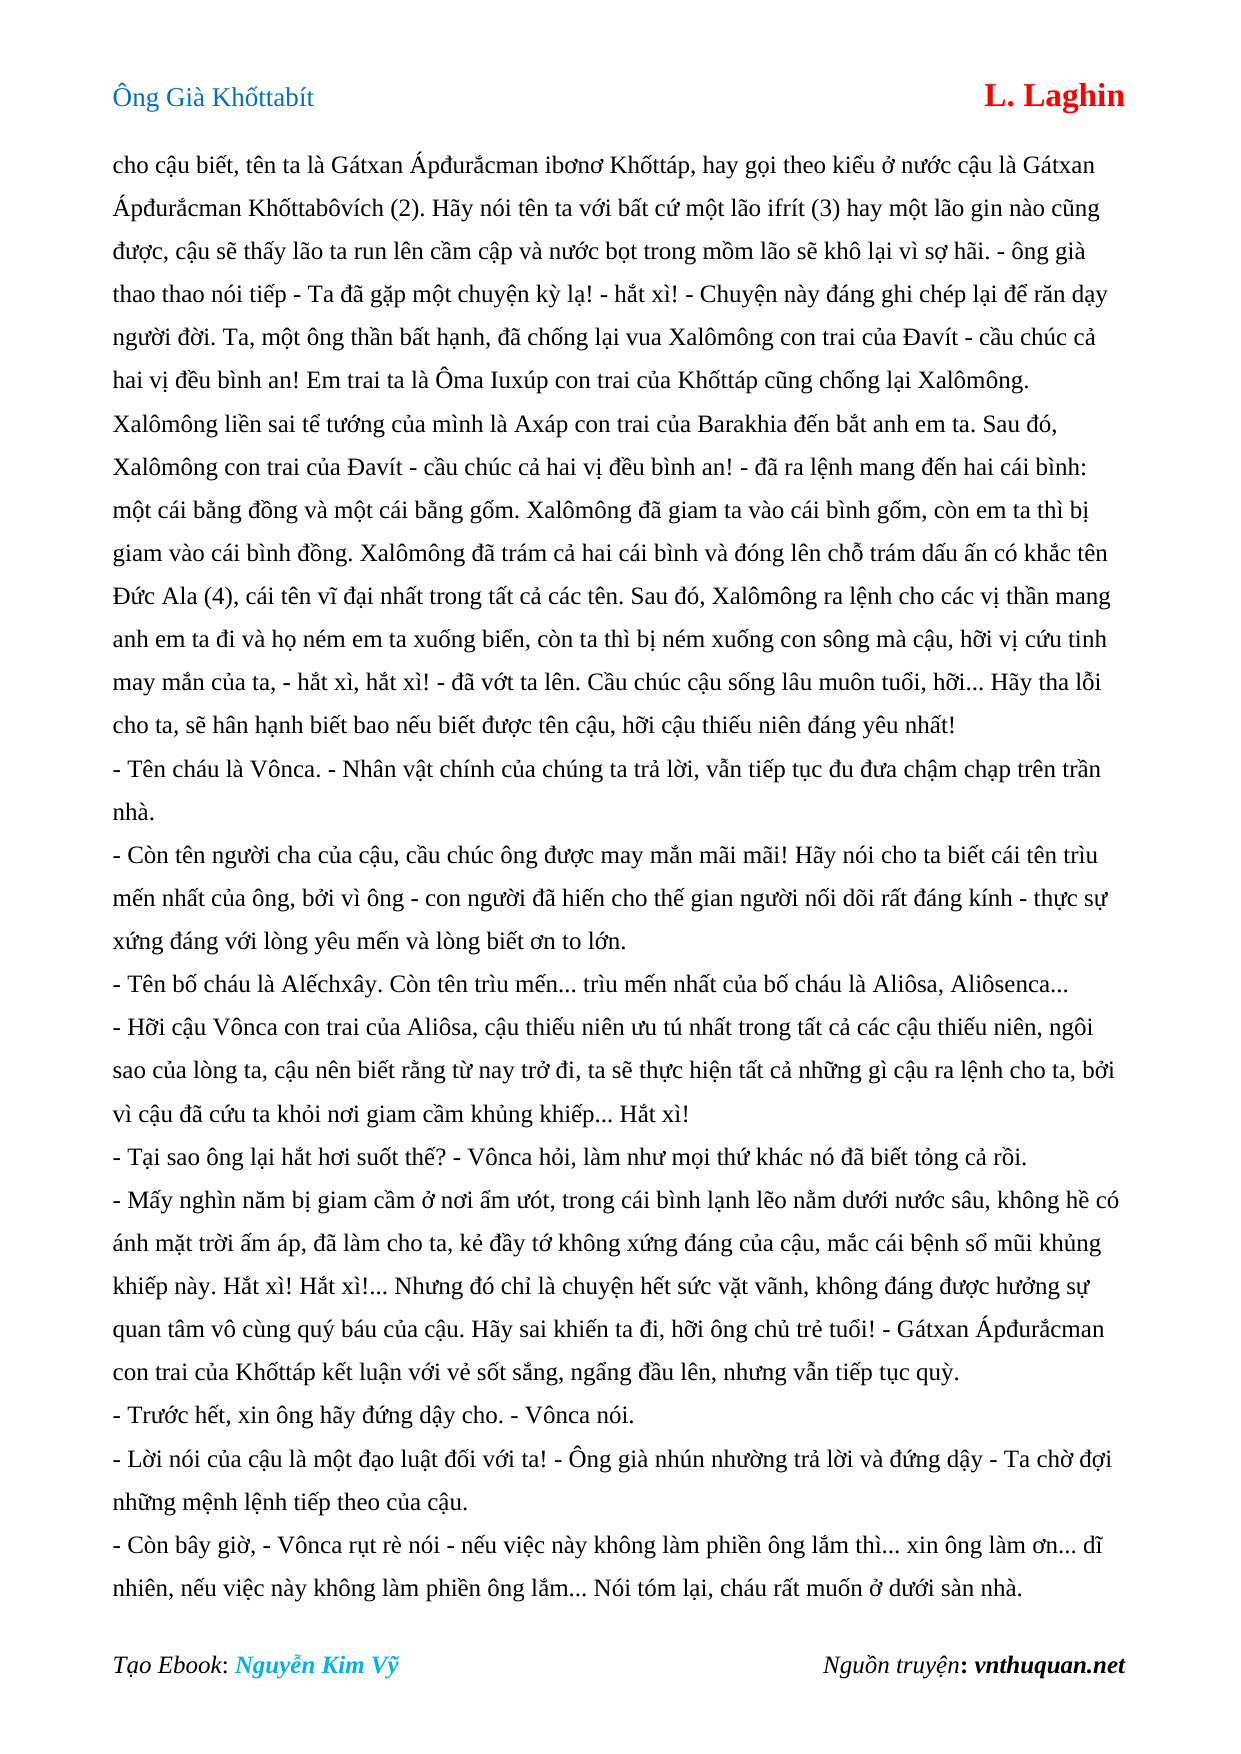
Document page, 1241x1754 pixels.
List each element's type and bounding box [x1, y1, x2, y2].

text [112, 150, 1128, 1602]
